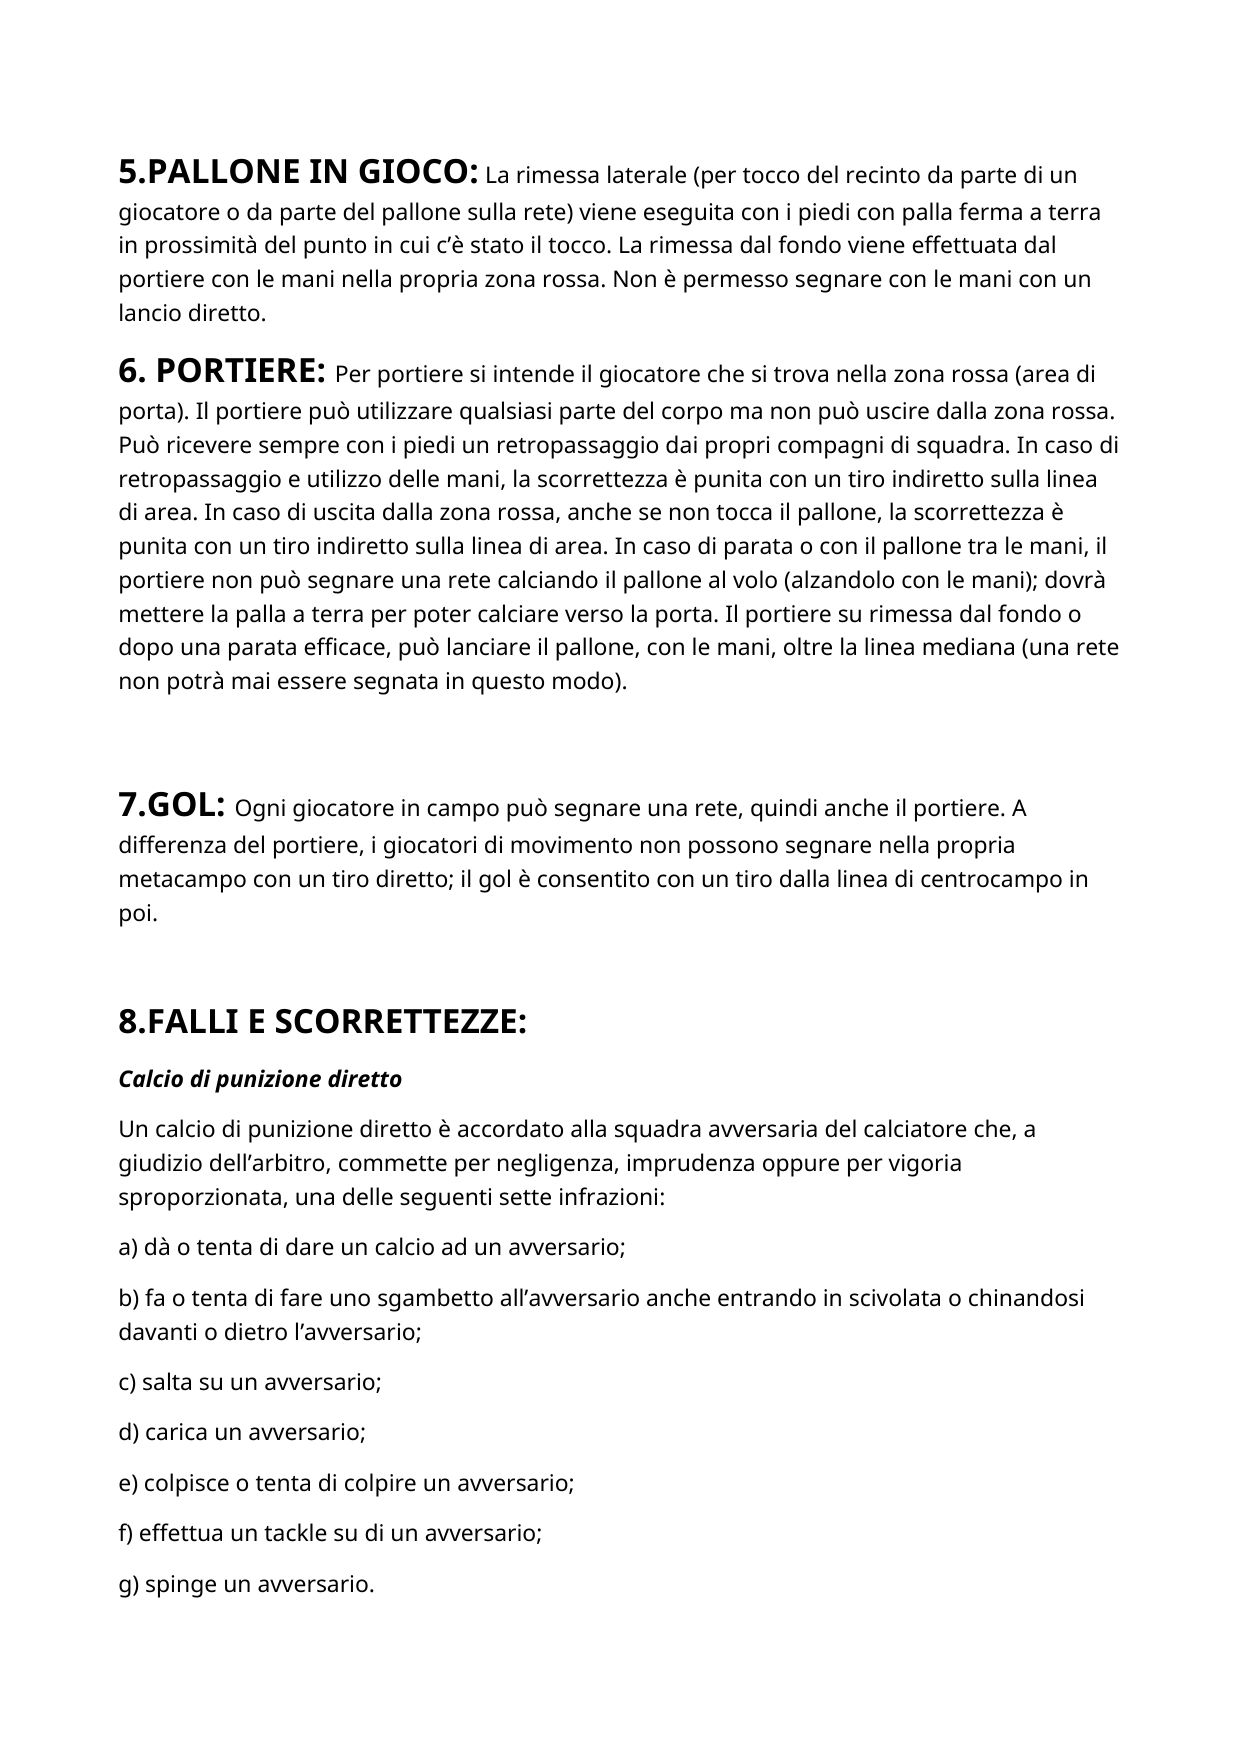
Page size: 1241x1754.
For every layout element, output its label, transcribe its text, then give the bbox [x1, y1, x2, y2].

text 7.GOL: Ogni giocatore in campo può segnare una rete, quindi anche il portiere. A differenza del portiere, i giocatori di movimento non possono segnare nella propria metacampo con un tiro diretto; il gol è consentito con un tiro dalla linea di centrocampo in poi. [118, 781, 1122, 928]
text b) fa o tenta di fare uno sgambetto all’avversario anche entrando in scivolata o chinandosi davanti o dietro l’avversario; [118, 1282, 1122, 1347]
text 6. PORTIERE: Per portiere si intende il giocatore che si trova nella zona rossa (area di porta). Il portiere può utilizzare qualsiasi parte del corpo ma non può uscire dalla zona rossa. Può ricevere sempre con i piedi un retropassaggio dai propri compagni di squadra. In caso di retropassaggio e utilizzo delle mani, la scorrettezza è punita con un tiro indiretto sulla linea di area. In caso di uscita dalla zona rossa, anche se non tocca il pallone, la scorrettezza è punita con un tiro indiretto sulla linea di area. In caso di parata o con il pallone tra le mani, il portiere non può segnare una rete calciando il pallone al volo (alzandolo con le mani); dovrà mettere la palla a terra per poter calciare verso la porta. Il portiere su rimessa dal fondo o dopo una parata efficace, può lanciare il pallone, con le mani, oltre la linea mediana (una rete non potrà mai essere segnata in questo modo). [118, 347, 1122, 696]
text e) colpisce o tenta di colpire un avversario; [118, 1467, 1122, 1498]
text 5.PALLONE IN GIOCO: La rimessa laterale (per tocco del recinto da parte di un giocatore o da parte del pallone sulla rete) viene eseguita con i piedi con palla ferma a terra in prossimità del punto in cui c’è stato il tocco. La rimessa dal fondo viene effettuata dal portiere con le mani nella propria zona rossa. Non è permesso segnare con le mani con un lancio diretto. [118, 148, 1122, 328]
text 8.FALLI E SCORRETTEZZE: [118, 997, 1122, 1043]
text f) effettua un tackle su di un avversario; [118, 1517, 1122, 1548]
text a) dà o tenta di dare un calcio ad un avversario; [118, 1231, 1122, 1263]
text g) spinge un avversario. [118, 1568, 1122, 1599]
text c) salta su un avversario; [118, 1366, 1122, 1397]
text d) carica un avversario; [118, 1416, 1122, 1448]
text Un calcio di punizione diretto è accordato alla squadra avversaria del calciatore che, a giudizio dell’arbitro, commette per negligenza, imprudenza oppure per vigoria sproporzionata, una delle seguenti sette infrazioni: [118, 1113, 1122, 1212]
text Calcio di punizione diretto [118, 1063, 1122, 1094]
